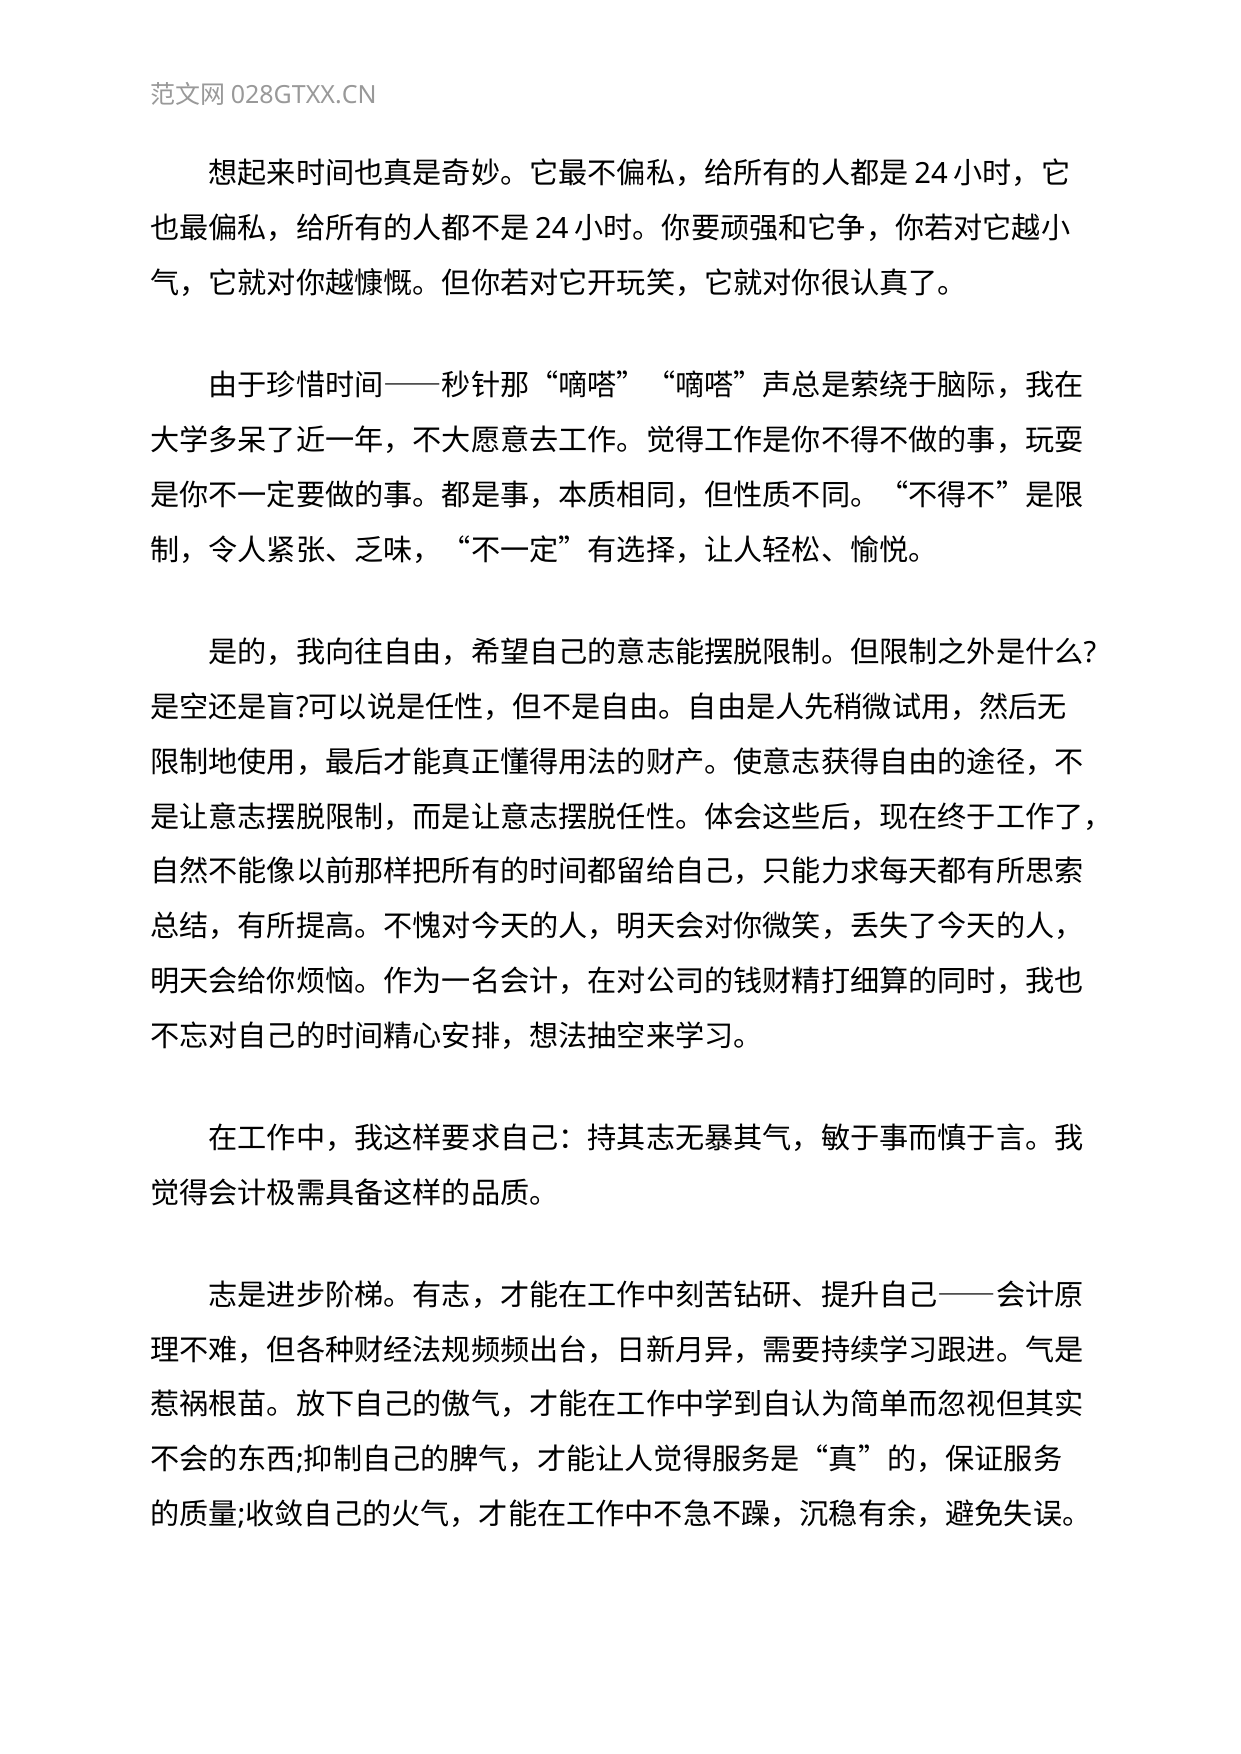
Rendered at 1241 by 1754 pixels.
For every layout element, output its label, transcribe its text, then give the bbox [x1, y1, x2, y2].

text 志是进步阶梯。有志，才能在工作中刻苦钻研、提升自己——会计原理不难，但各种财经法规频频出台，日新月异，需要持续学习跟进。气是惹祸根苗。放下自己的傲气，才能在工作中学到自认为简单而忽视但其实不会的东西;抑制自己的脾气，才能让人觉得服务是“真”的，保证服务的质量;收敛自己的火气，才能在工作中不急不躁，沉稳有余，避免失误。 [150, 1271, 1090, 1533]
text 想起来时间也真是奇妙。它最不偏私，给所有的人都是24小时，它也最偏私，给所有的人都不是24小时。你要顽强和它争，你若对它越小气，它就对你越慷慨。但你若对它开玩笑，它就对你很认真了。 [150, 150, 1090, 302]
text 在工作中，我这样要求自己：持其志无暴其气，敏于事而慎于言。我觉得会计极需具备这样的品质。 [150, 1114, 1090, 1212]
text 是的，我向往自由，希望自己的意志能摆脱限制。但限制之外是什么?是空还是盲?可以说是任性，但不是自由。自由是人先稍微试用，然后无限制地使用，最后才能真正懂得用法的财产。使意志获得自由的途径，不是让意志摆脱限制，而是让意志摆脱任性。体会这些后，现在终于工作了，自然不能像以前那样把所有的时间都留给自己，只能力求每天都有所思索总结，有所提高。不愧对今天的人，明天会对你微笑，丢失了今天的人，明天会给你烦恼。作为一名会计，在对公司的钱财精打细算的同时，我也不忘对自己的时间精心安排，想法抽空来学习。 [150, 628, 1090, 1055]
text 由于珍惜时间——秒针那“嘀嗒”“嘀嗒”声总是萦绕于脑际，我在大学多呆了近一年，不大愿意去工作。觉得工作是你不得不做的事，玩耍是你不一定要做的事。都是事，本质相同，但性质不同。“不得不”是限制，令人紧张、乏味，“不一定”有选择，让人轻松、愉悦。 [150, 362, 1090, 569]
